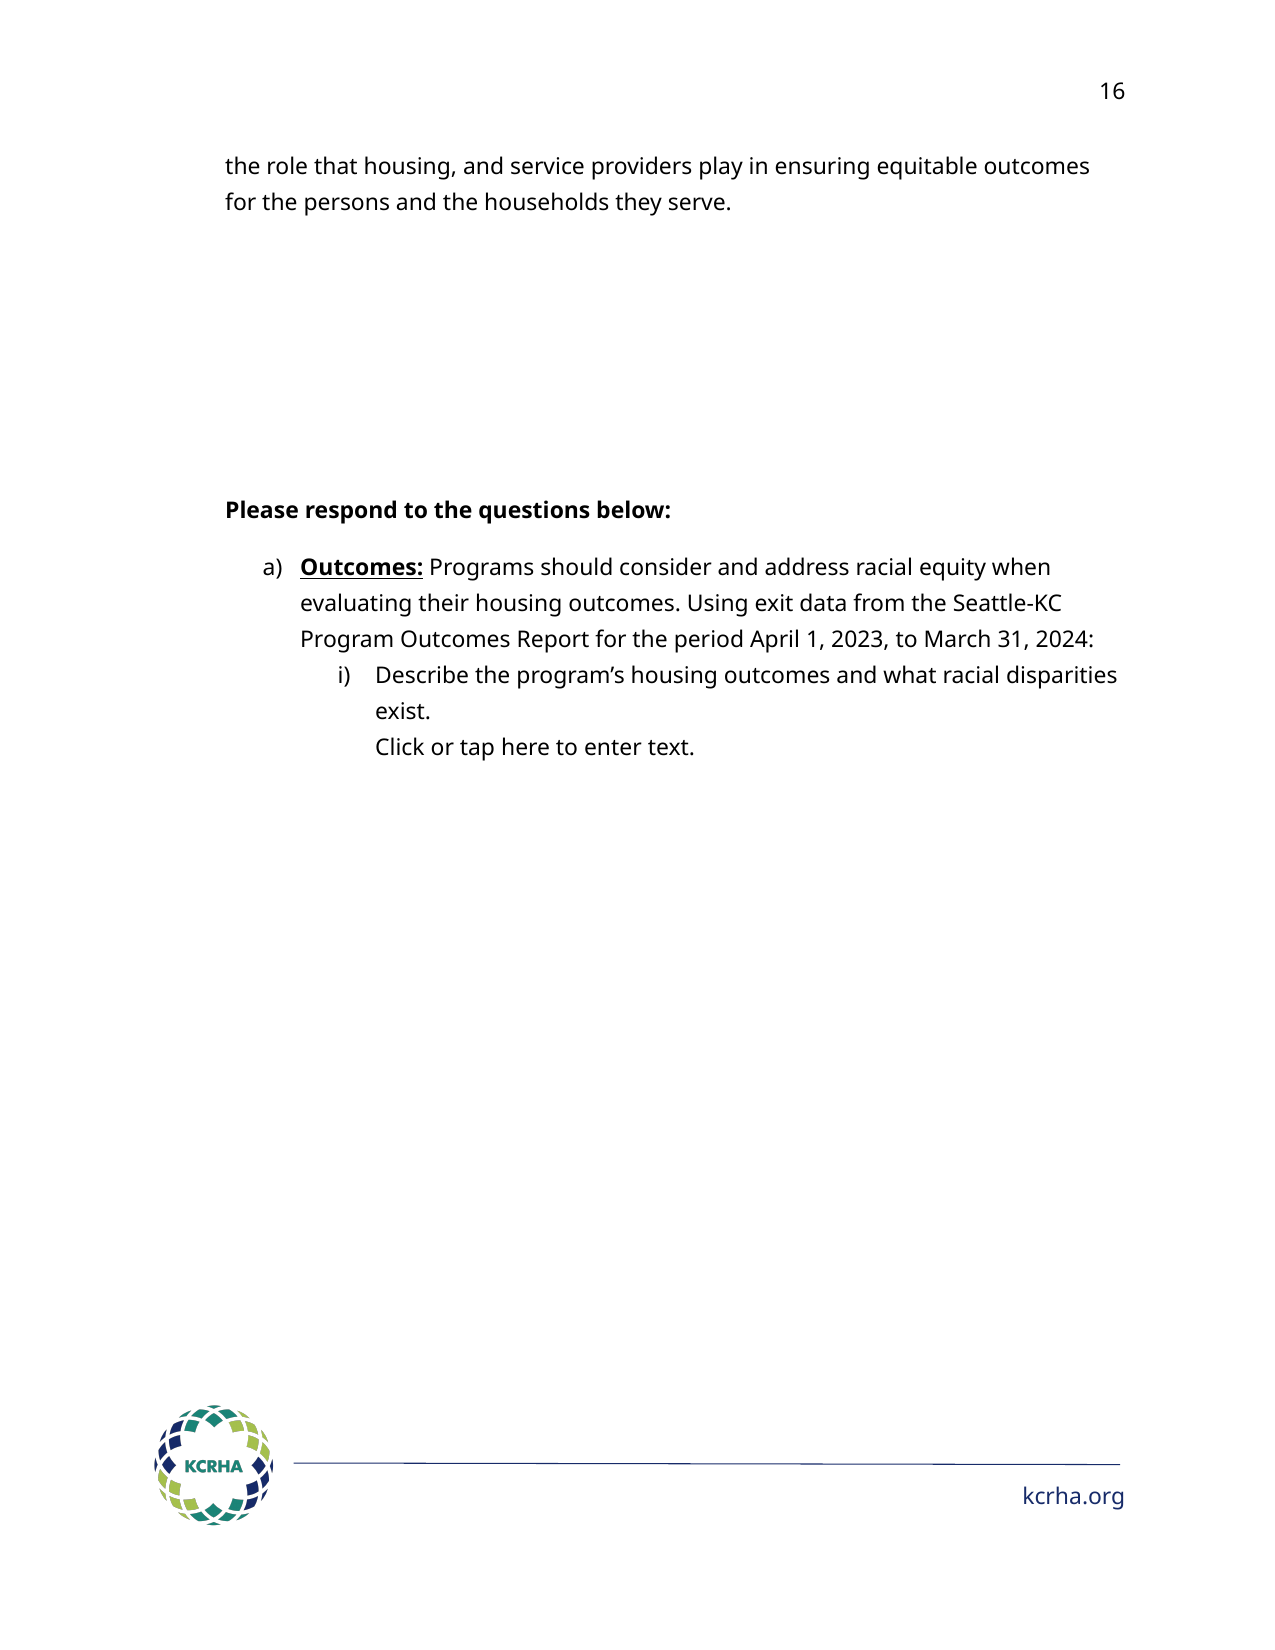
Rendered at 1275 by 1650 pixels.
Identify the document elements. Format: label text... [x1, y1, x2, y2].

picture [150, 1401, 277, 1529]
list Outcomes: Programs should consider and address racial equity when evaluating their housing outcomes. Using exit data from the Seattle-KC Program Outcomes Report for the period April 1, 2023, to March 31, 2024: [262, 551, 1125, 654]
text Please respond to the questions below: [150, 494, 1125, 526]
list Describe the program’s housing outcomes and what racial disparities exist. [337, 659, 1125, 726]
